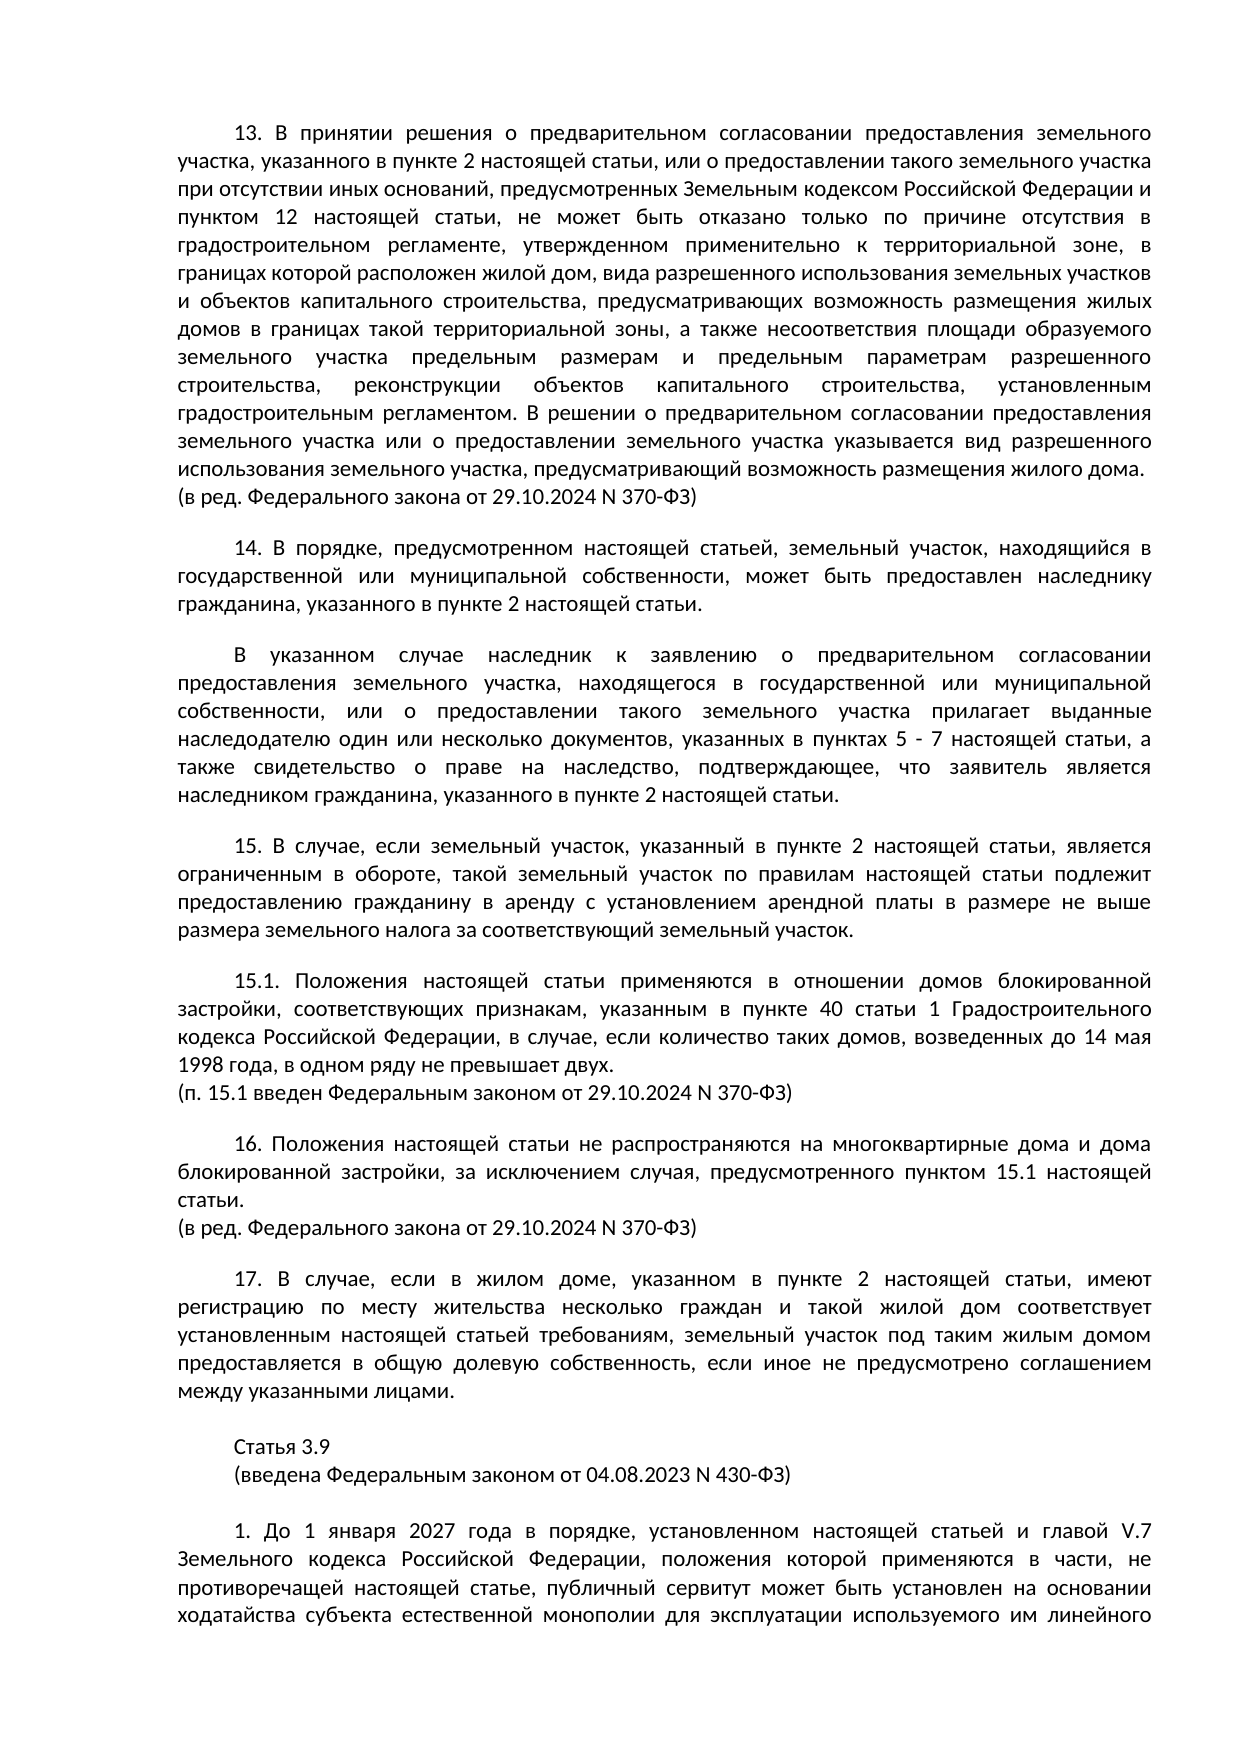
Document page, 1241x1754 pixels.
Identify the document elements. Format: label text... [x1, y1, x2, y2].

text (введена Федеральным законом от 04.08.2023 N 430-ФЗ) [177, 1461, 1152, 1488]
text В указанном случае наследник к заявлению о предварительном согласовании предоставления земельного участка, находящегося в государственной или муниципальной собственности, или о предоставлении такого земельного участка прилагает выданные наследодателю один или несколько документов, указанных в пунктах 5 - 7 настоящей статьи, а также свидетельство о праве на наследство, подтверждающее, что заявитель является наследником гражданина, указанного в пункте 2 настоящей статьи. [177, 640, 1152, 808]
text (в ред. Федерального закона от 29.10.2024 N 370-ФЗ) [177, 482, 1152, 510]
text 13. В принятии решения о предварительном согласовании предоставления земельного участка, указанного в пункте 2 настоящей статьи, или о предоставлении такого земельного участка при отсутствии иных оснований, предусмотренных Земельным кодексом Российской Федерации и пунктом 12 настоящей статьи, не может быть отказано только по причине отсутствия в градостроительном регламенте, утвержденном применительно к территориальной зоне, в границах которой расположен жилой дом, вида разрешенного использования земельных участков и объектов капитального строительства, предусматривающих возможность размещения жилых домов в границах такой территориальной зоны, а также несоответствия площади образуемого земельного участка предельным размерам и предельным параметрам разрешенного строительства, реконструкции объектов капитального строительства, установленным градостроительным регламентом. В решении о предварительном согласовании предоставления земельного участка или о предоставлении земельного участка указывается вид разрешенного использования земельного участка, предусматривающий возможность размещения жилого дома. [177, 118, 1152, 482]
text Статья 3.9 [177, 1432, 1152, 1461]
text 17. В случае, если в жилом доме, указанном в пункте 2 настоящей статьи, имеют регистрацию по месту жительства несколько граждан и такой жилой дом соответствует установленным настоящей статьей требованиям, земельный участок под таким жилым домом предоставляется в общую долевую собственность, если иное не предусмотрено соглашением между указанными лицами. [177, 1264, 1152, 1404]
text (в ред. Федерального закона от 29.10.2024 N 370-ФЗ) [177, 1213, 1152, 1241]
text 15. В случае, если земельный участок, указанный в пункте 2 настоящей статьи, является ограниченным в обороте, такой земельный участок по правилам настоящей статьи подлежит предоставлению гражданину в аренду с установлением арендной платы в размере не выше размера земельного налога за соответствующий земельный участок. [177, 831, 1152, 943]
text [177, 1517, 1152, 1629]
text 14. В порядке, предусмотренном настоящей статьей, земельный участок, находящийся в государственной или муниципальной собственности, может быть предоставлен наследнику гражданина, указанного в пункте 2 настоящей статьи. [177, 533, 1152, 617]
text 16. Положения настоящей статьи не распространяются на многоквартирные дома и дома блокированной застройки, за исключением случая, предусмотренного пунктом 15.1 настоящей статьи. [177, 1129, 1152, 1213]
text 15.1. Положения настоящей статьи применяются в отношении домов блокированной застройки, соответствующих признакам, указанным в пункте 40 статьи 1 Градостроительного кодекса Российской Федерации, в случае, если количество таких домов, возведенных до 14 мая 1998 года, в одном ряду не превышает двух. [177, 966, 1152, 1078]
text (п. 15.1 введен Федеральным законом от 29.10.2024 N 370-ФЗ) [177, 1078, 1152, 1106]
